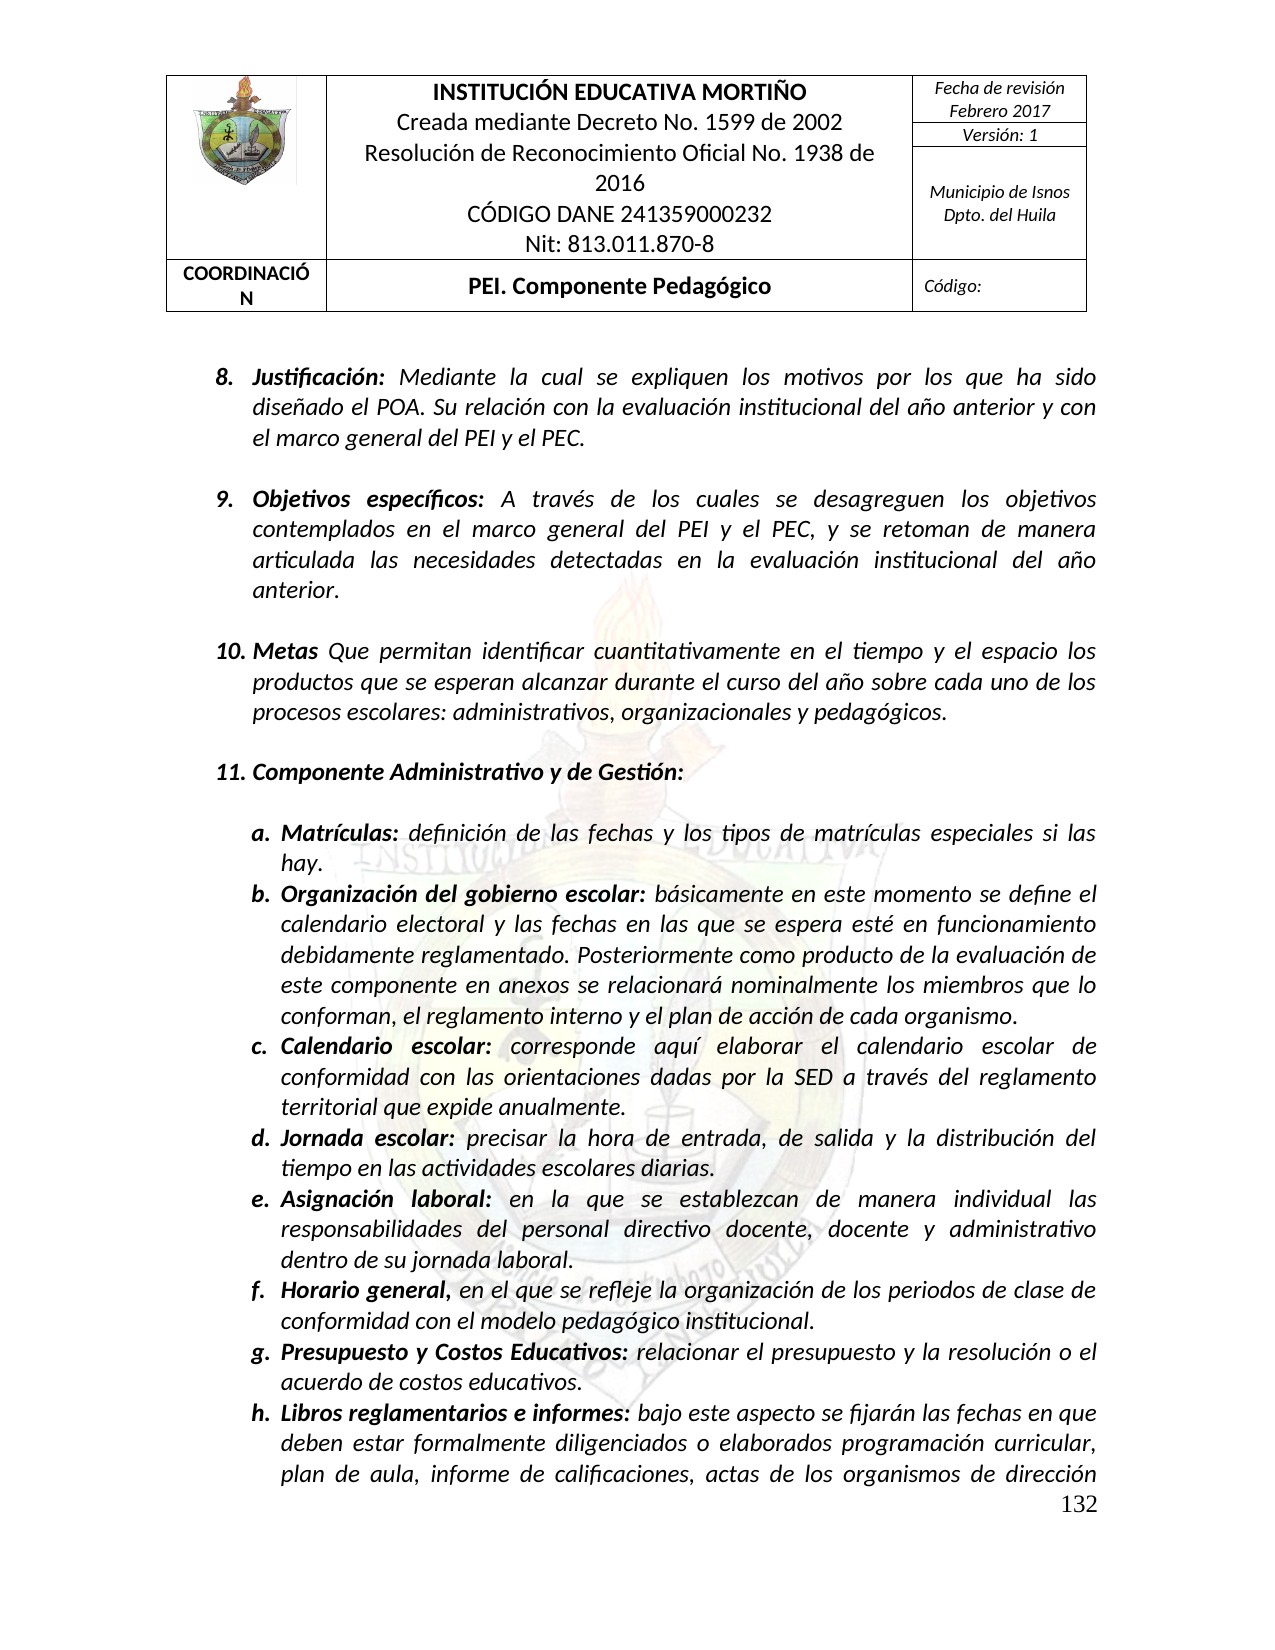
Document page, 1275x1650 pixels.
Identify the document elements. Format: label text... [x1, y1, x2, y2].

list Organización del gobierno escolar: básicamente en este momento se define el calendario electoral y las fechas en las que se espera esté en funcionamiento debidamente reglamentado. Posteriormente como producto de la evaluación de este componente en anexos se relacionará nominalmente los miembros que lo conforman, el reglamento interno y el plan de acción de cada organismo. [251, 878, 1098, 1030]
list Presupuesto y Costos Educativos: relacionar el presupuesto y la resolución o el acuerdo de costos educativos. [251, 1336, 1098, 1397]
list Matrículas: definición de las fechas y los tipos de matrículas especiales si las hay. [251, 817, 1098, 878]
list Objetivos específicos: A través de los cuales se desagreguen los objetivos contemplados en el marco general del PEI y el PEC, y se retoman de manera articulada las necesidades detectadas en la evaluación institucional del año anterior. [215, 483, 1098, 605]
list Calendario escolar: corresponde aquí elaborar el calendario escolar de conformidad con las orientaciones dadas por la SED a través del reglamento territorial que expide anualmente. [251, 1030, 1098, 1122]
list Horario general, en el que se refleje la organización de los periodos de clase de conformidad con el modelo pedagógico institucional. [251, 1274, 1098, 1336]
list Componente Administrativo y de Gestión: [215, 756, 1098, 786]
list Asignación laboral: en la que se establezcan de manera individual las responsabilidades del personal directivo docente, docente y administrativo dentro de su jornada laboral. [251, 1183, 1098, 1274]
picture [191, 76, 297, 185]
list Jornada escolar: precisar la hora de entrada, de salida y la distribución del tiempo en las actividades escolares diarias. [251, 1122, 1098, 1183]
list Justificación: Mediante la cual se expliquen los motivos por los que ha sido diseñado el POA. Su relación con la evaluación institucional del año anterior y con el marco general del PEI y el PEC. [215, 361, 1098, 452]
list Metas Que permitan identificar cuantitativamente en el tiempo y el espacio los productos que se esperan alcanzar durante el curso del año sobre cada uno de los procesos escolares: administrativos, organizacionales y pedagógicos. [215, 635, 1098, 727]
